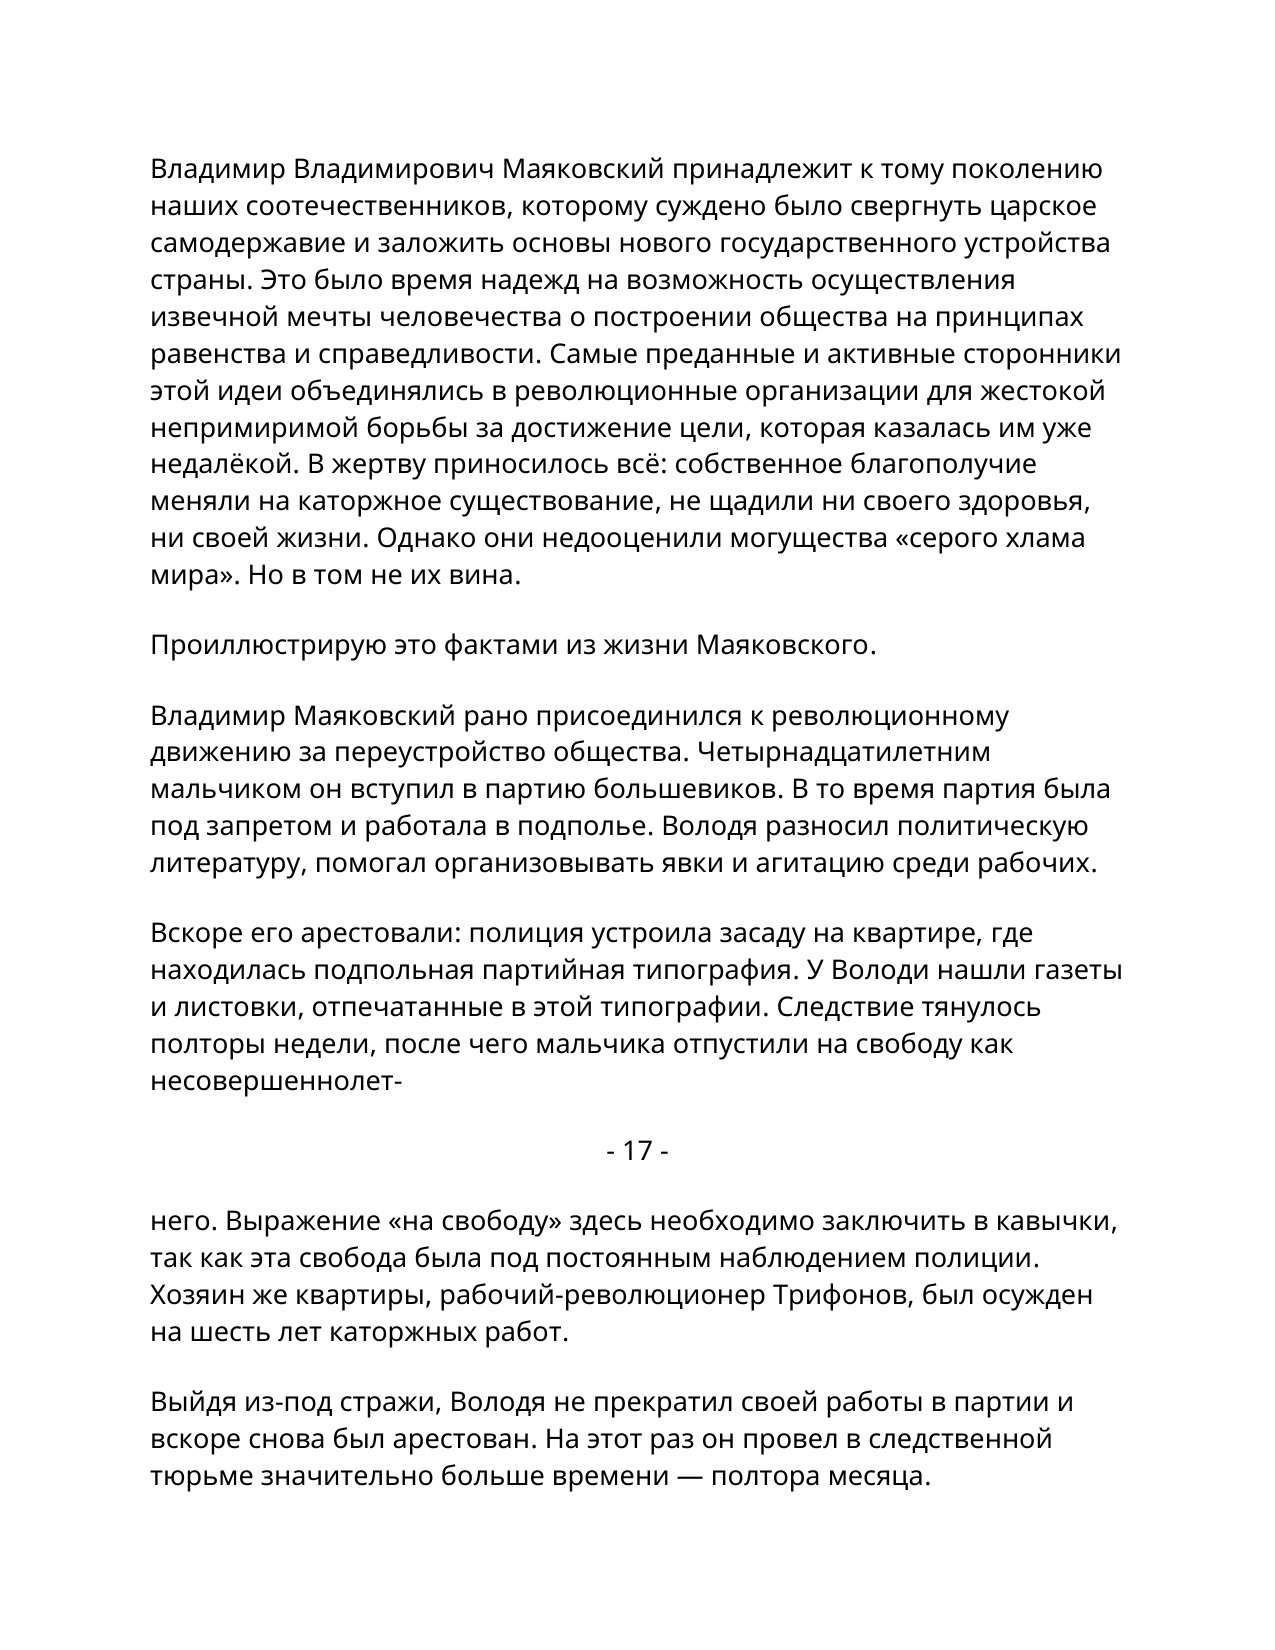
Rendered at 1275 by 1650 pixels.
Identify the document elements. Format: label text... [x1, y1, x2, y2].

text Владимир Владимирович Маяковский принадлежит к тому поколению наших соотечественников, которому суждено было свергнуть царское самодержавие и заложить основы нового государственного устройства страны. Это было время надежд на возможность осуществления извечной мечты человечества о построении общества на принципах равенства и справедливости. Самые преданные и активные сторонники этой идеи объединялись в революционные организации для жестокой непримиримой борьбы за достижение цели, которая казалась им уже недалёкой. В жертву приносилось всё: собственное благополучие меняли на каторжное существование, не щадили ни своего здоровья, ни своей жизни. Однако они недооценили могущества «серого хлама мира». Но в том не их вина. [150, 150, 1125, 592]
text него. Выражение «на свободу» здесь необходимо заключить в кавычки, так как эта свобода была под постоянным наблюдением полиции. Хозяин же квартиры, рабочий-революционер Трифонов, был осужден на шесть лет каторжных работ. [150, 1202, 1125, 1349]
text Выйдя из-под стражи, Володя не прекратил своей работы в партии и вскоре снова был арестован. На этот раз он провел в следственной тюрьме значительно больше времени — полтора месяца. [150, 1382, 1125, 1493]
text Проиллюстрирую это фактами из жизни Маяковского. [150, 626, 1125, 663]
text Владимир Маяковский рано присоединился к революционному движению за переустройство общества. Четырнадцатилетним мальчиком он вступил в партию большевиков. В то время партия была под запретом и работала в подполье. Володя разносил политическую литературу, помогал организовывать явки и агитацию среди рабочих. [150, 696, 1125, 880]
text Вскоре его арестовали: полиция устроила засаду на квартире, где находилась подпольная партийная типография. У Володи нашли газеты и листовки, отпечатанные в этой типографии. Следствие тянулось полторы недели, после чего мальчика отпустили на свободу как несовершеннолет- [150, 914, 1125, 1098]
text - 17 - [150, 1131, 1125, 1168]
